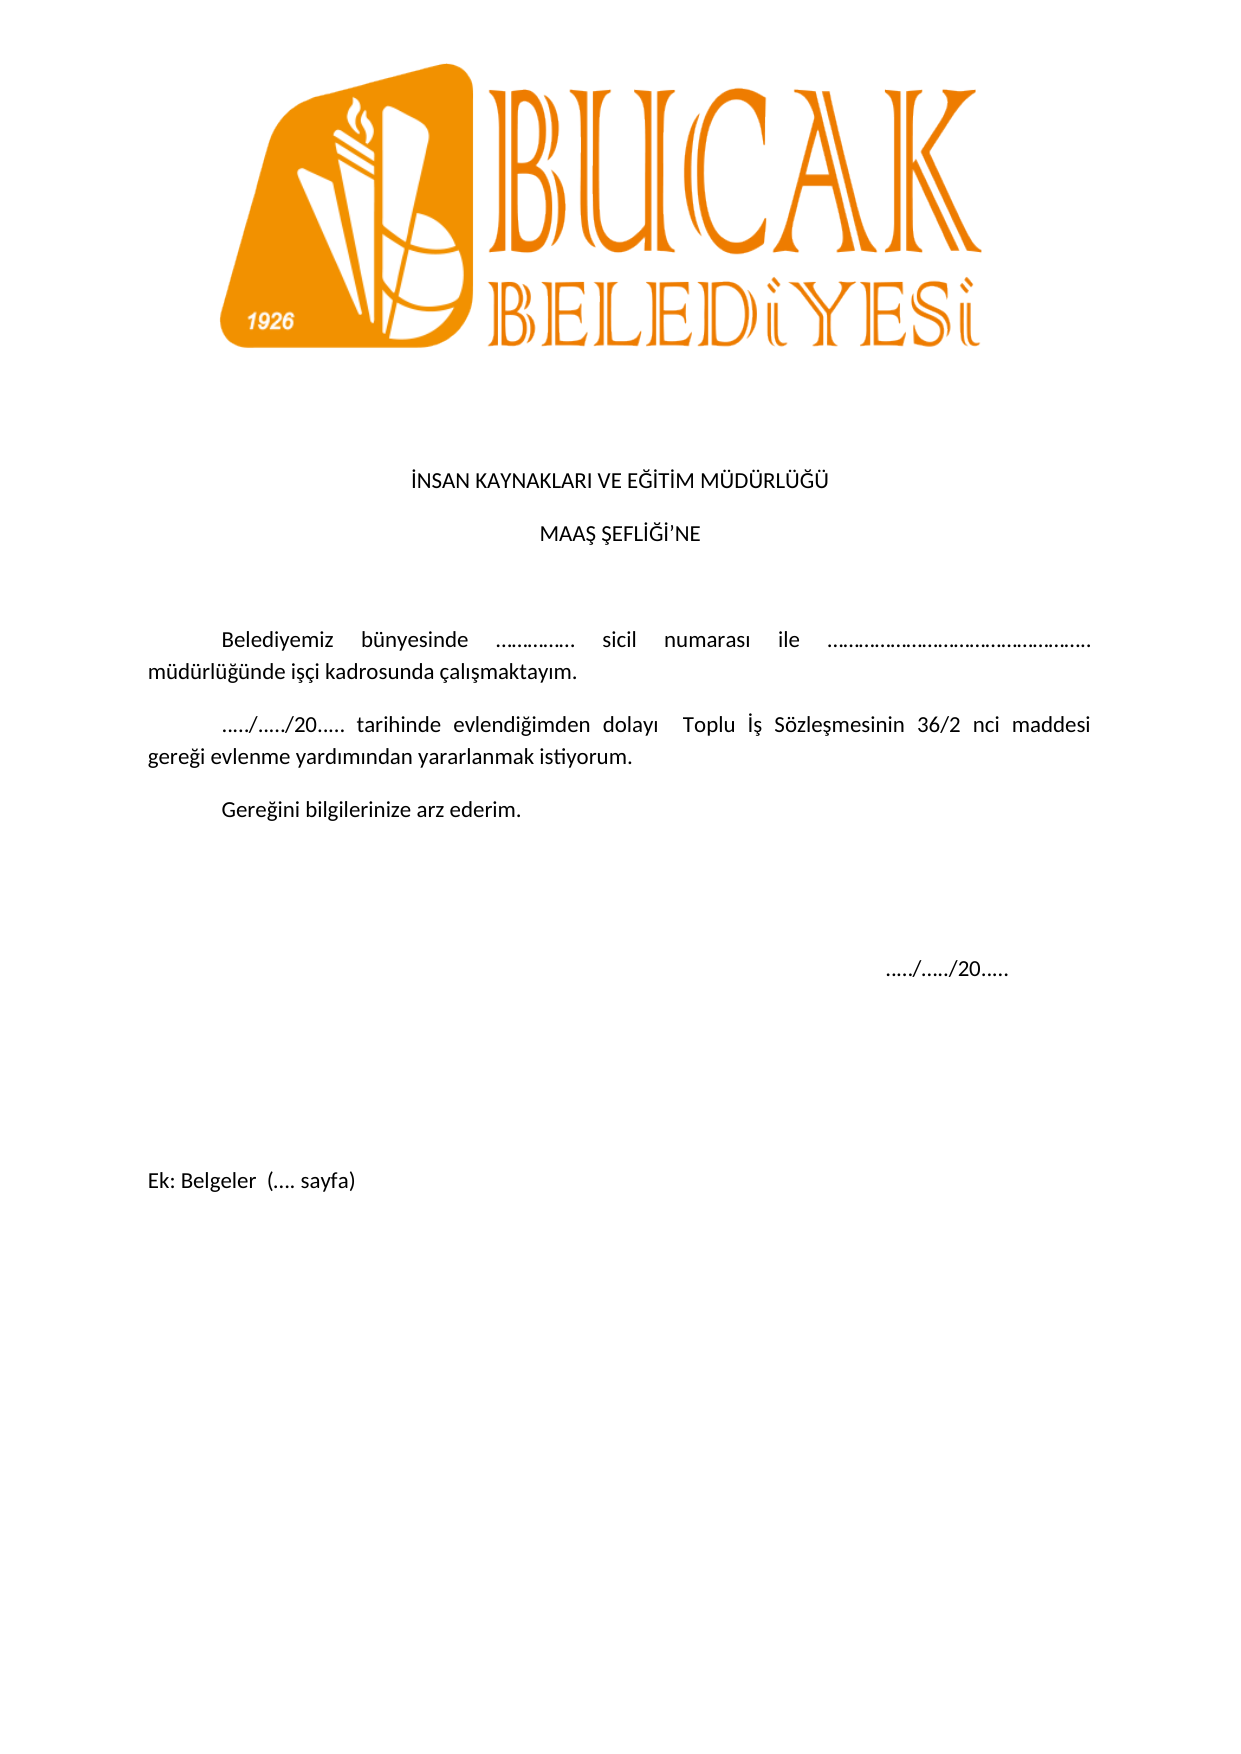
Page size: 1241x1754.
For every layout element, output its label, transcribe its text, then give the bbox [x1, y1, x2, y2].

text Ek: Belgeler (…. sayfa) [148, 1166, 1093, 1194]
text ..…/..…/20..… tarihinde evlendiğimden dolayı Toplu İş Sözleşmesinin 36/2 nci maddesi gereği evlenme yardımından yararlanmak istiyorum. [148, 710, 1093, 770]
text Belediyemiz bünyesinde …………… sicil numarası ile ………………………………………….. müdürlüğünde işçi kadrosunda çalışmaktayım. [148, 625, 1093, 685]
text İNSAN KAYNAKLARI VE EĞİTİM MÜDÜRLÜĞÜ [148, 466, 1093, 494]
text MAAŞ ŞEFLİĞİ’NE [148, 519, 1093, 547]
picture [128, 0, 1074, 443]
text Gereğini bilgilerinize arz ederim. [148, 795, 1093, 823]
text ..…/…../20..… [148, 954, 1093, 982]
